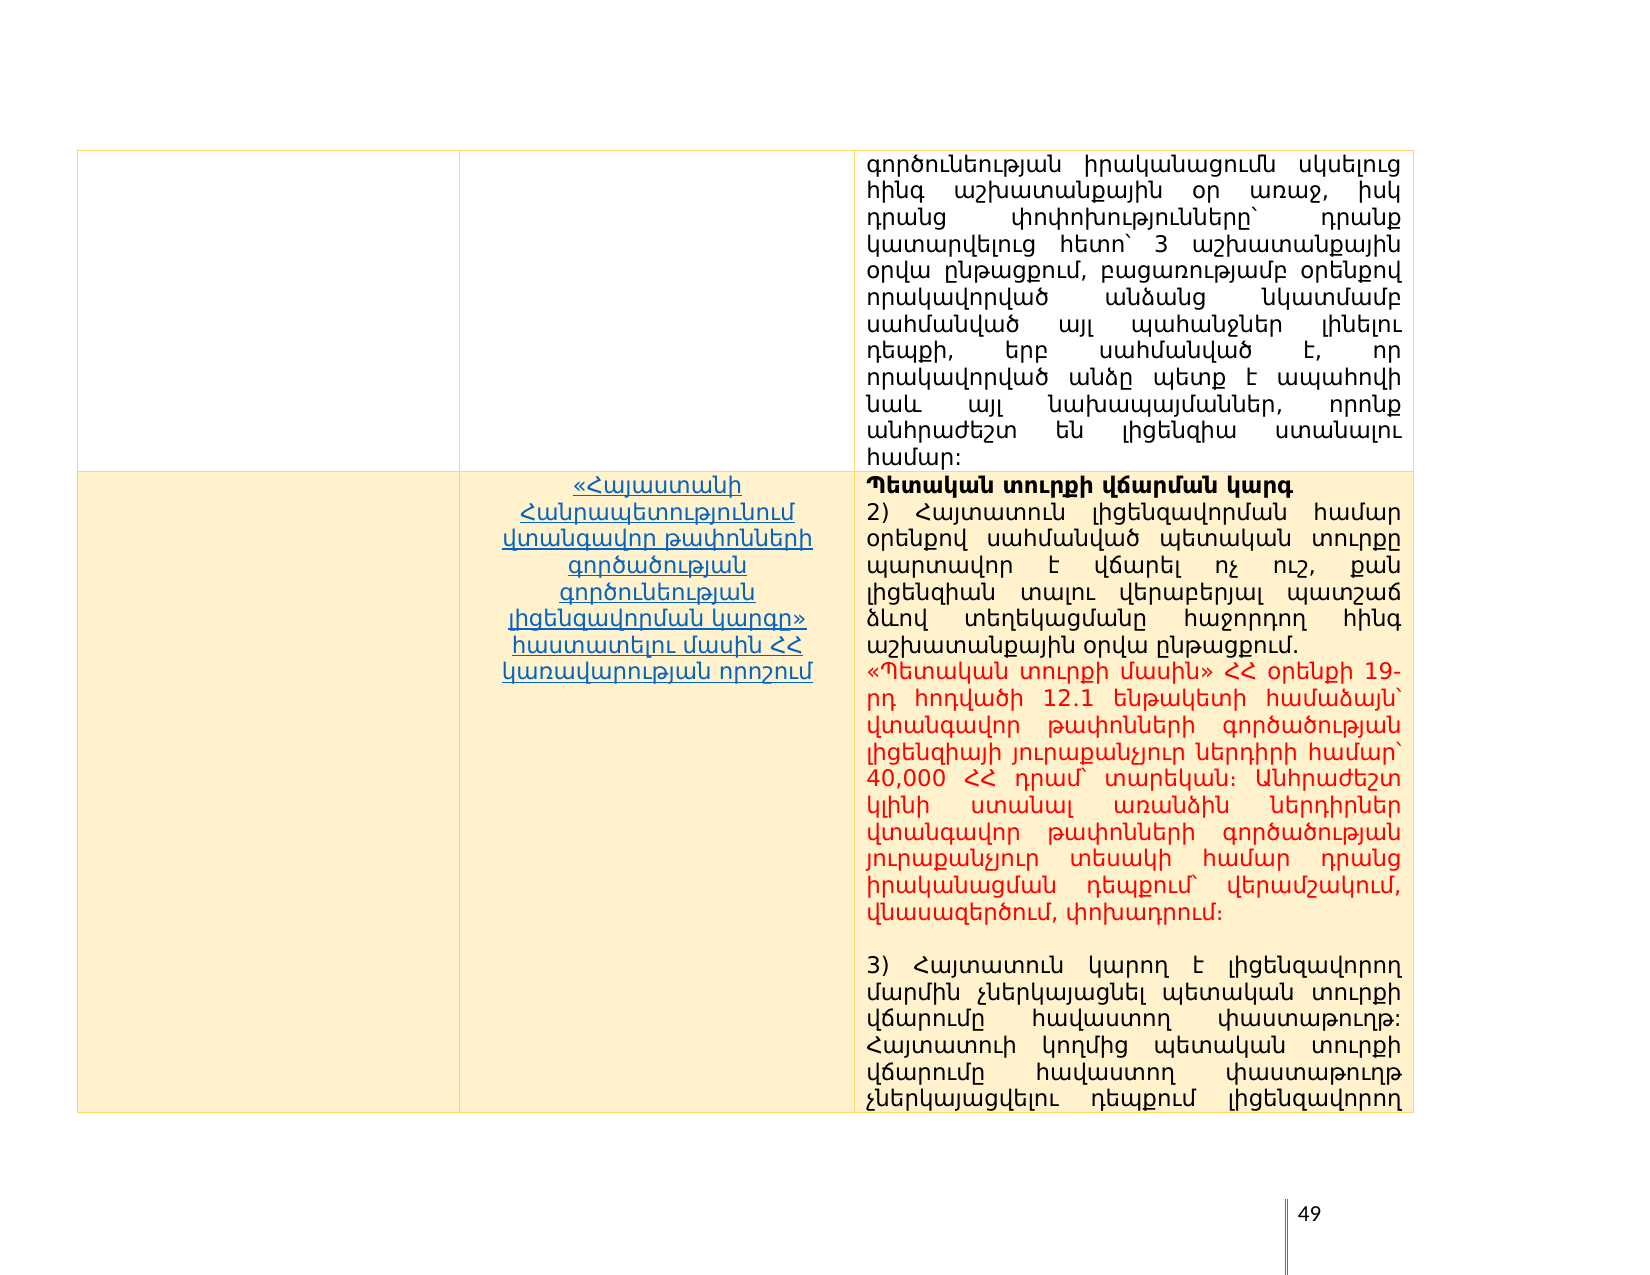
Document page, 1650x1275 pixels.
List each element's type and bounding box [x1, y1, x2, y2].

table_cell [855, 472, 1413, 1112]
table_cell [855, 151, 1413, 471]
table_cell [460, 151, 854, 471]
table_cell [78, 151, 459, 471]
table_cell [460, 472, 854, 1112]
table_cell [78, 472, 459, 1112]
